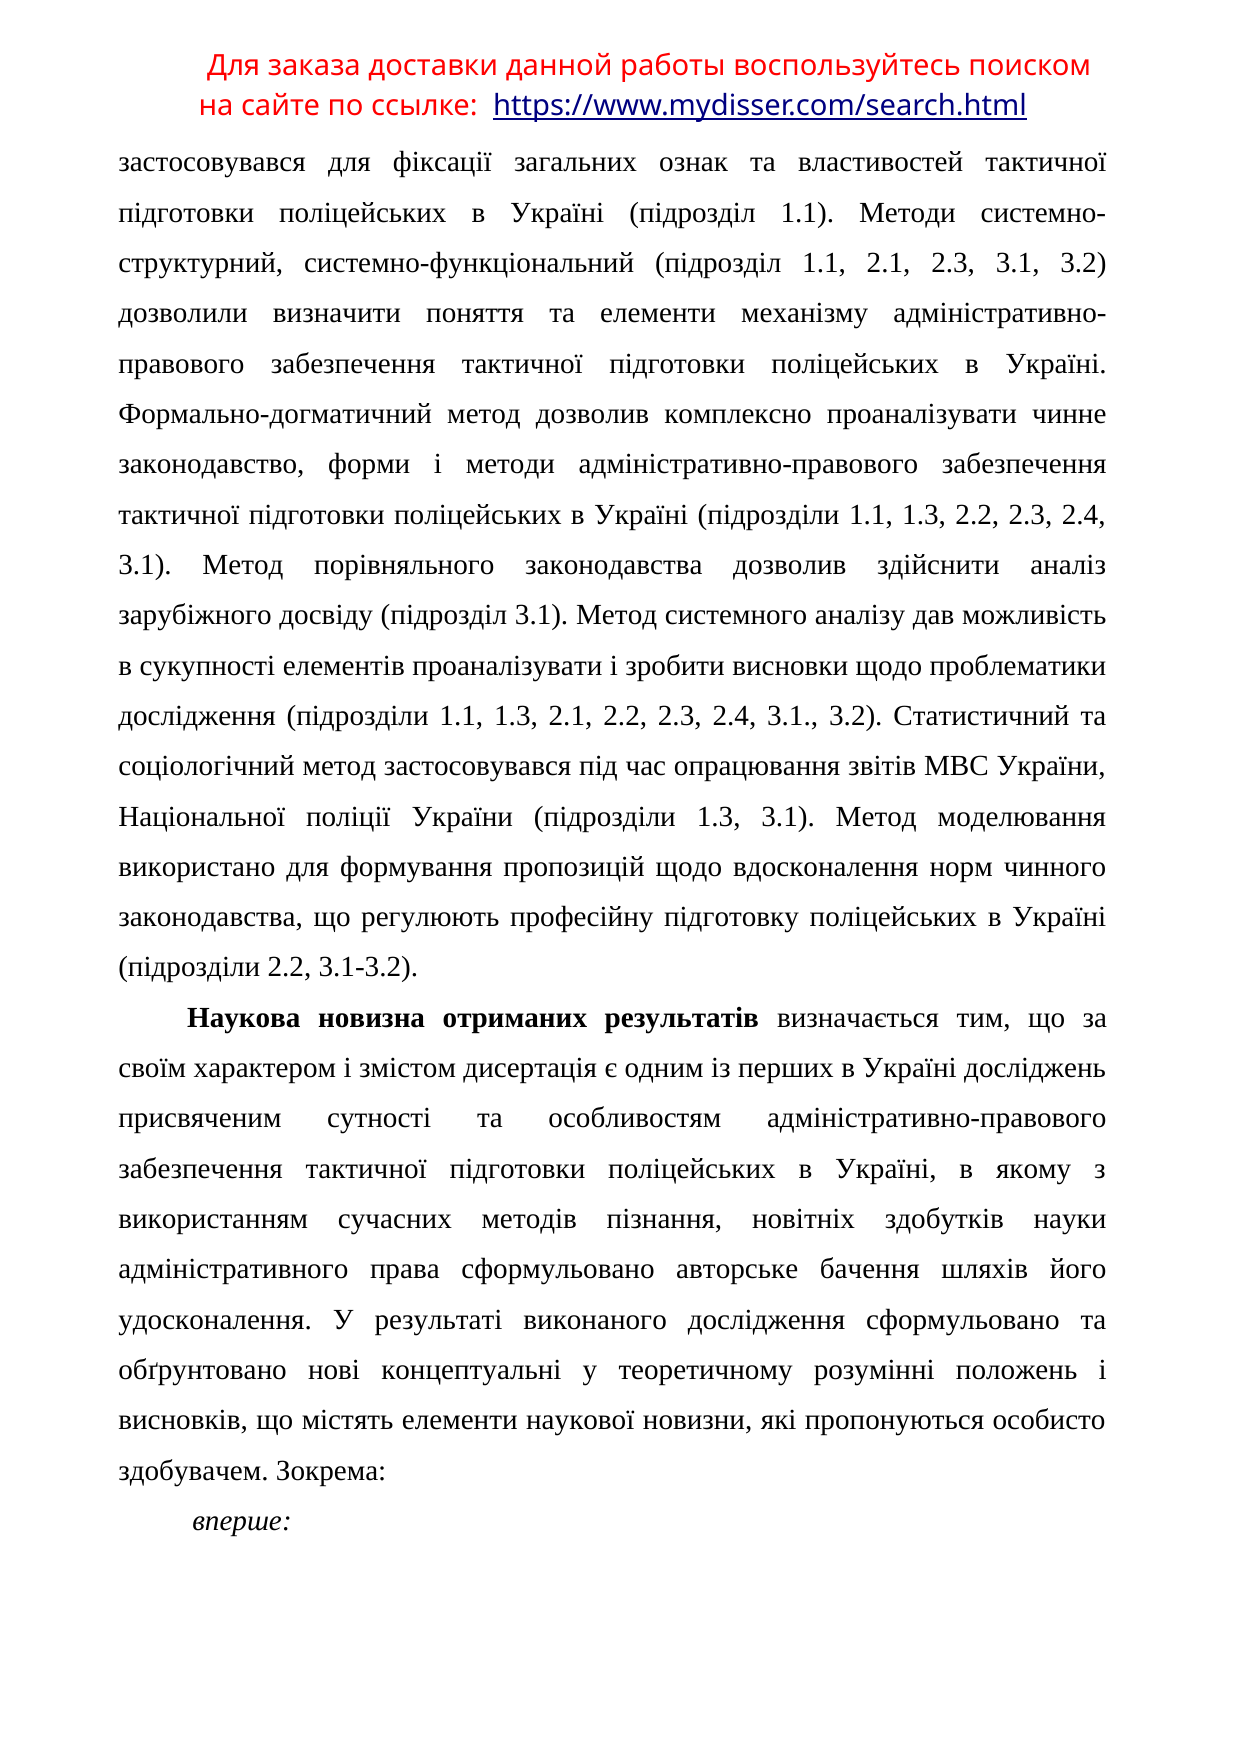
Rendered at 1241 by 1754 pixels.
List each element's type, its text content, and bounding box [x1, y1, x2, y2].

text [118, 144, 1107, 983]
text Наукова новизна отриманих результатів визначається тим, що за своїм характером і змістом дисертація є одним із перших в Україні досліджень присвяченим сутності та особливостям адміністративно-правового забезпечення тактичної підготовки поліцейських в Україні, в якому з використанням сучасних методів пізнання, новітніх здобутків науки адміністративного права сформульовано авторське бачення шляхів його удосконалення. У результаті виконаного дослідження сформульовано та обґрунтовано нові концептуальні у теоретичному розумінні положень і висновків, що містять елементи наукової новизни, які пропонуються особисто здобувачем. Зокрема: [118, 1000, 1107, 1486]
text вперше: [118, 1503, 1107, 1537]
